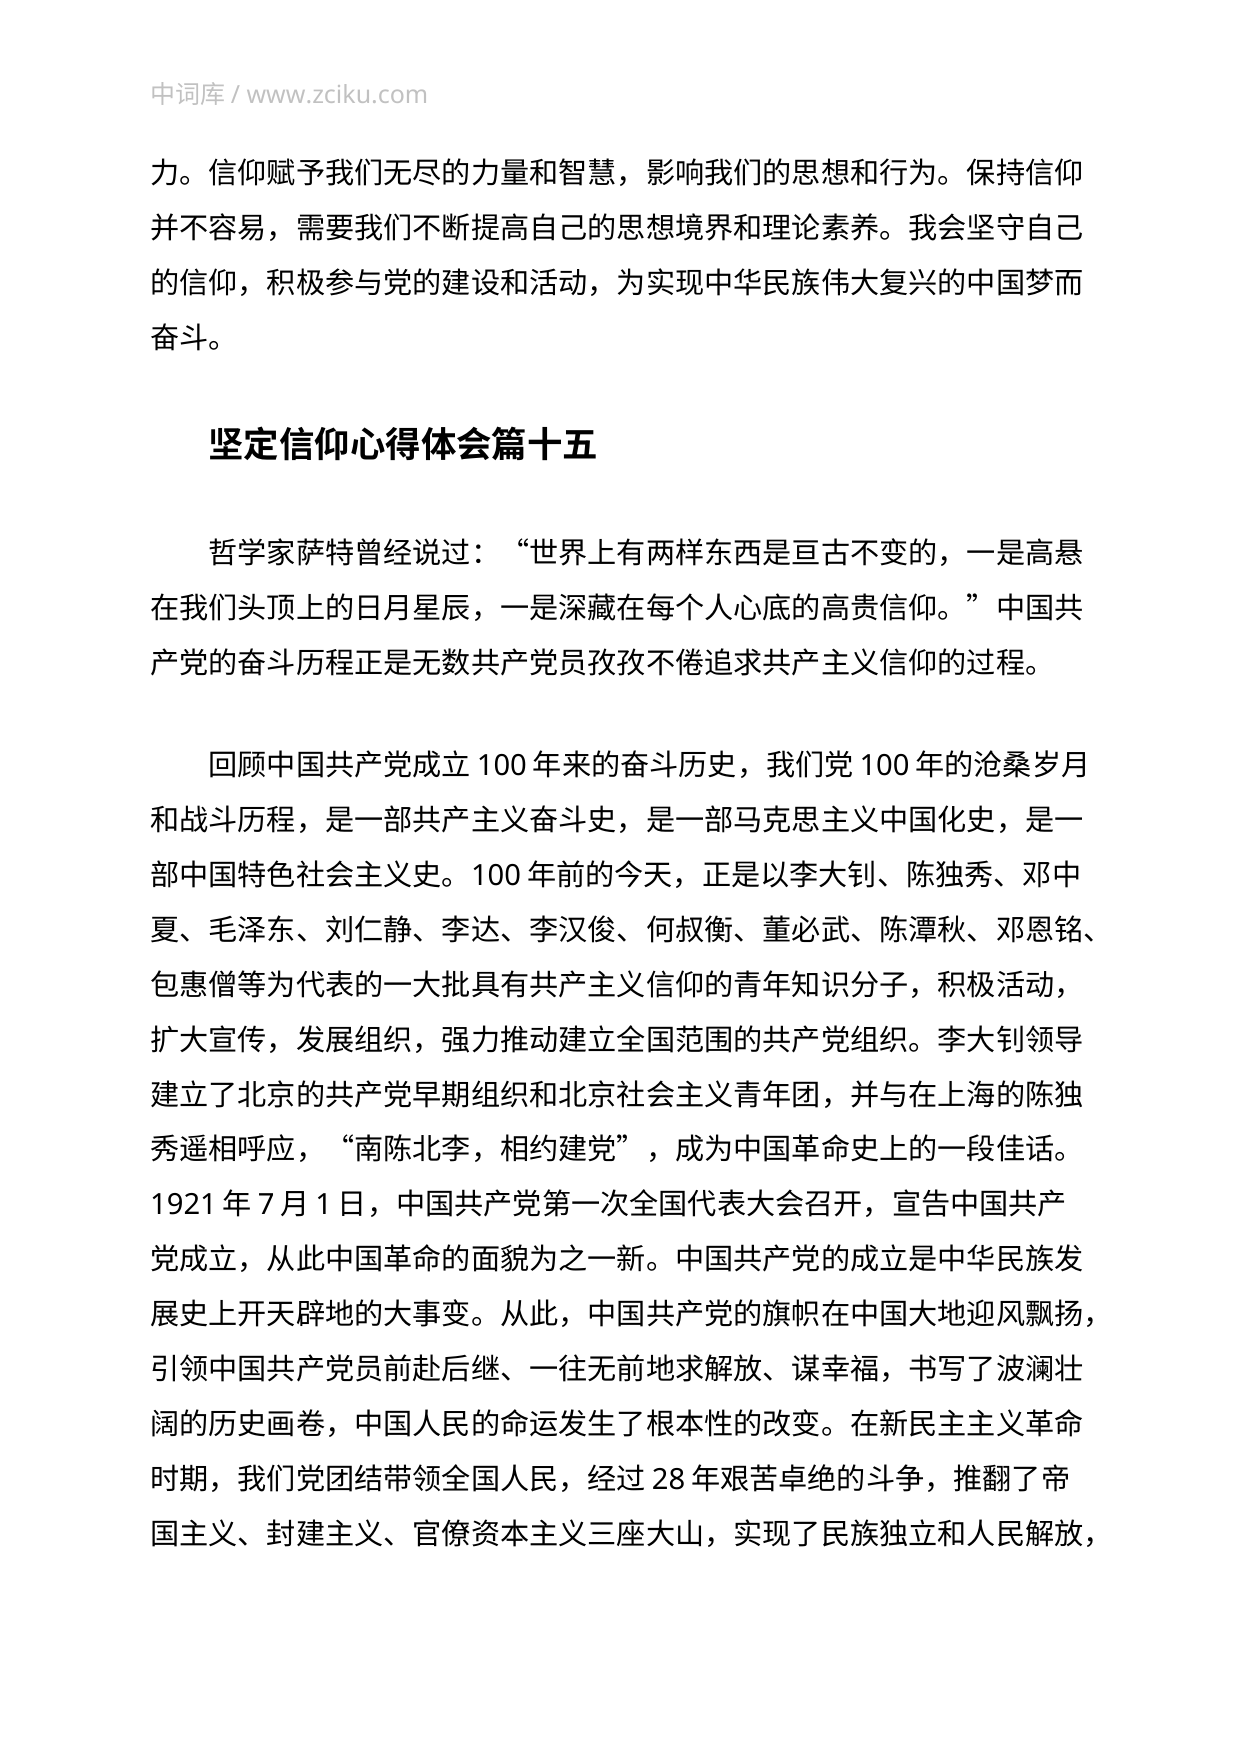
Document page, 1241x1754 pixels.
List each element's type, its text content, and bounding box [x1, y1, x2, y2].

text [150, 150, 1090, 357]
text 坚定信仰心得体会篇十五 [150, 416, 1090, 468]
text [150, 741, 1090, 1553]
text 哲学家萨特曾经说过：“世界上有两样东西是亘古不变的，一是高悬在我们头顶上的日月星辰，一是深藏在每个人心底的高贵信仰。”中国共产党的奋斗历程正是无数共产党员孜孜不倦追求共产主义信仰的过程。 [150, 530, 1090, 682]
